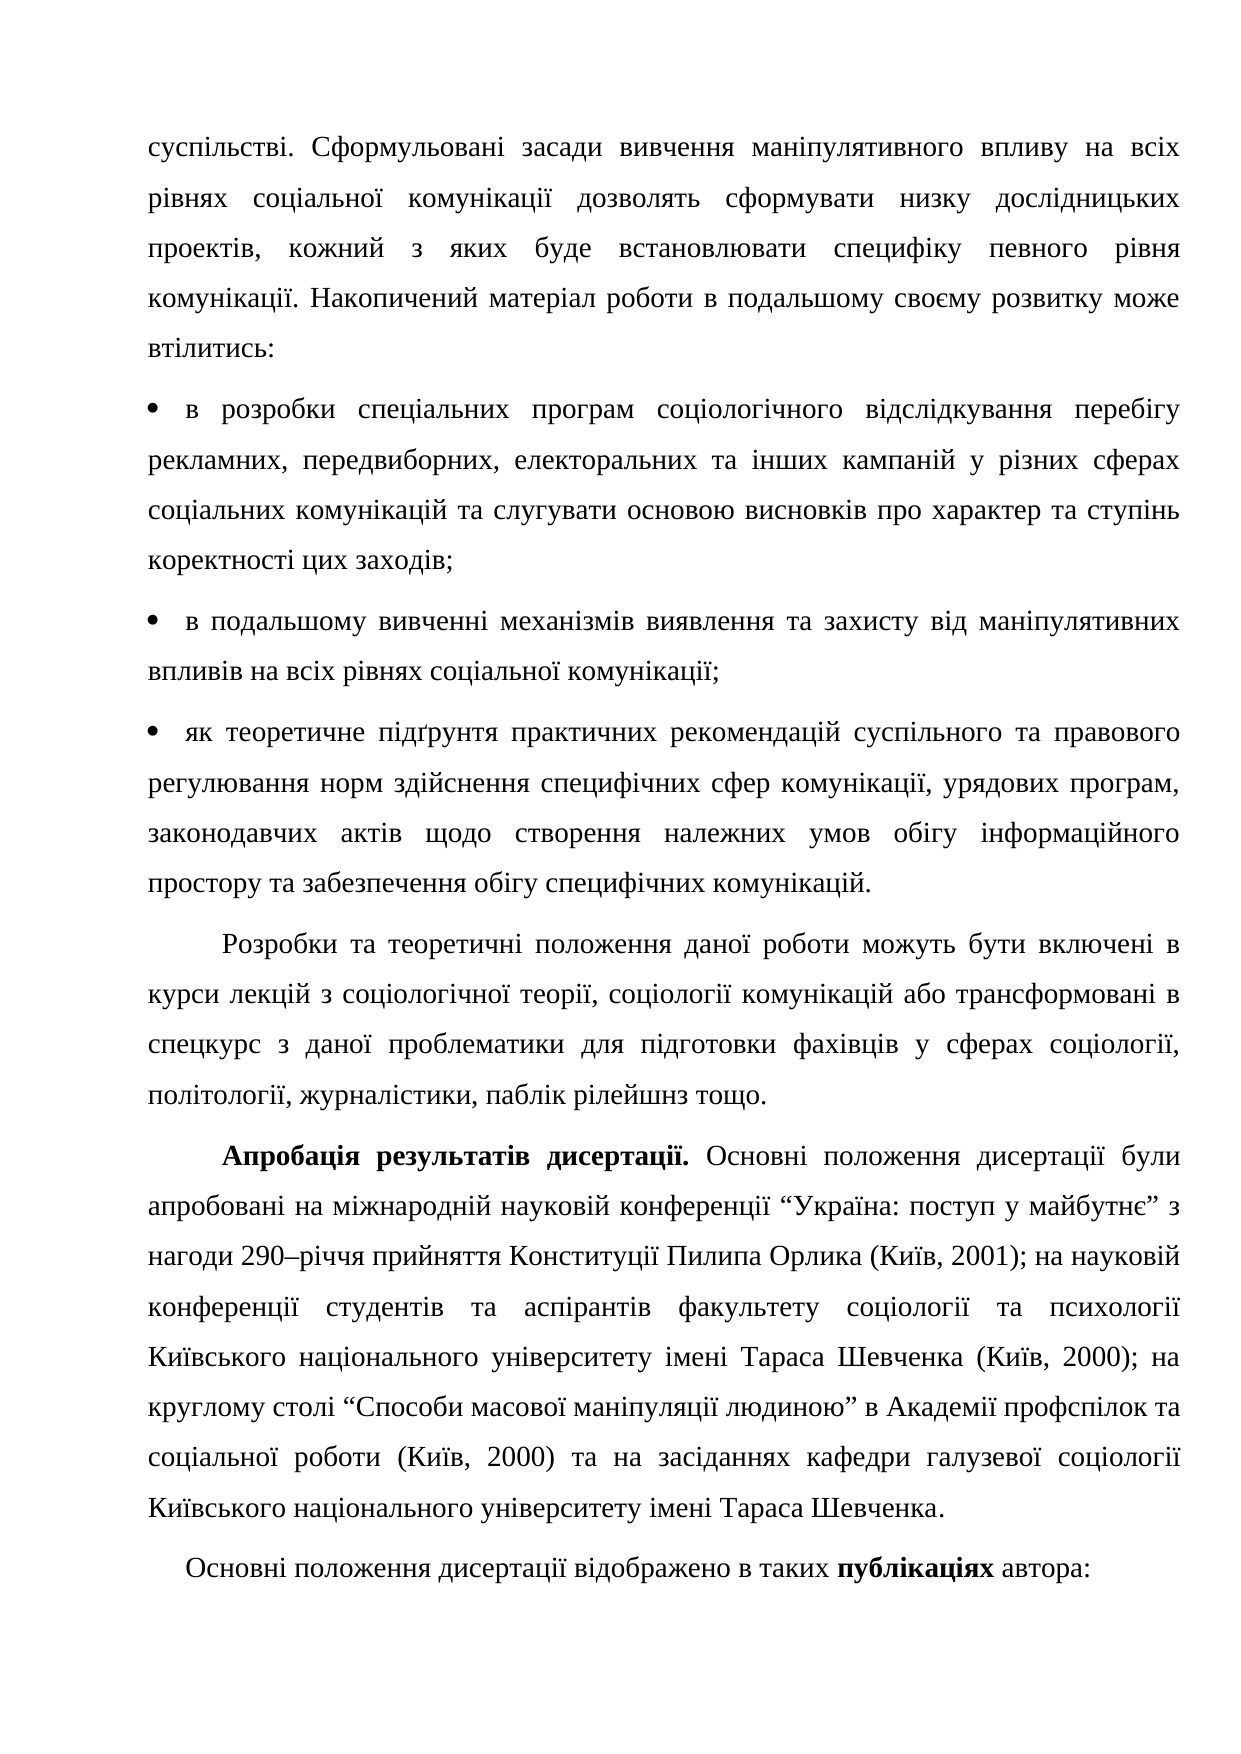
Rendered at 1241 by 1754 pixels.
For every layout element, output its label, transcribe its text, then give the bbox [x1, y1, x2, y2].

list в розробки спеціальних програм соціологічного відслідкування перебігу рекламних, передвиборних, електоральних та інших кампаній у різних сферах соціальних комунікацій та слугувати основою висновків про характер та ступінь коректності цих заходів; [148, 391, 1181, 576]
list як теоретичне підґрунтя практичних рекомендацій суспільного та правового регулювання норм здійснення специфічних сфер комунікації, урядових програм, законодавчих актів щодо створення належних умов обігу інформаційного простору та забезпечення обігу специфічних комунікацій. [148, 714, 1181, 899]
text Розробки та теоретичні положення даної роботи можуть бути включені в курси лекцій з соціологічної теорії, соціології комунікацій або трансформовані в спецкурс з даної проблематики для підготовки фахівців у сферах соціології, політології, журналістики, паблік рілейшнз тощо. [148, 926, 1181, 1111]
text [148, 129, 1181, 364]
list в подальшому вивченні механізмів виявлення та захисту від маніпулятивних впливів на всіх рівнях соціальної комунікації; [148, 603, 1181, 687]
text Основні положення дисертації відображено в таких публікаціях автора: [148, 1551, 1181, 1584]
text Апробація результатів дисертації. Основні положення дисертації були апробовані на міжнародній науковій конференції “Україна: поступ у майбутнє” з нагоди 290–річчя прийняття Конституції Пилипа Орлика (Київ, 2001); на науковій конференції студентів та аспірантів факультету соціології та психології Київського національного університету імені Тараса Шевченка (Київ, 2000); на круглому столі “Способи масової маніпуляції людиною” в Академії профспілок та соціальної роботи (Київ, 2000) та на засіданнях кафедри галузевої соціології Київського національного університету імені Тараса Шевченка. [148, 1138, 1181, 1523]
